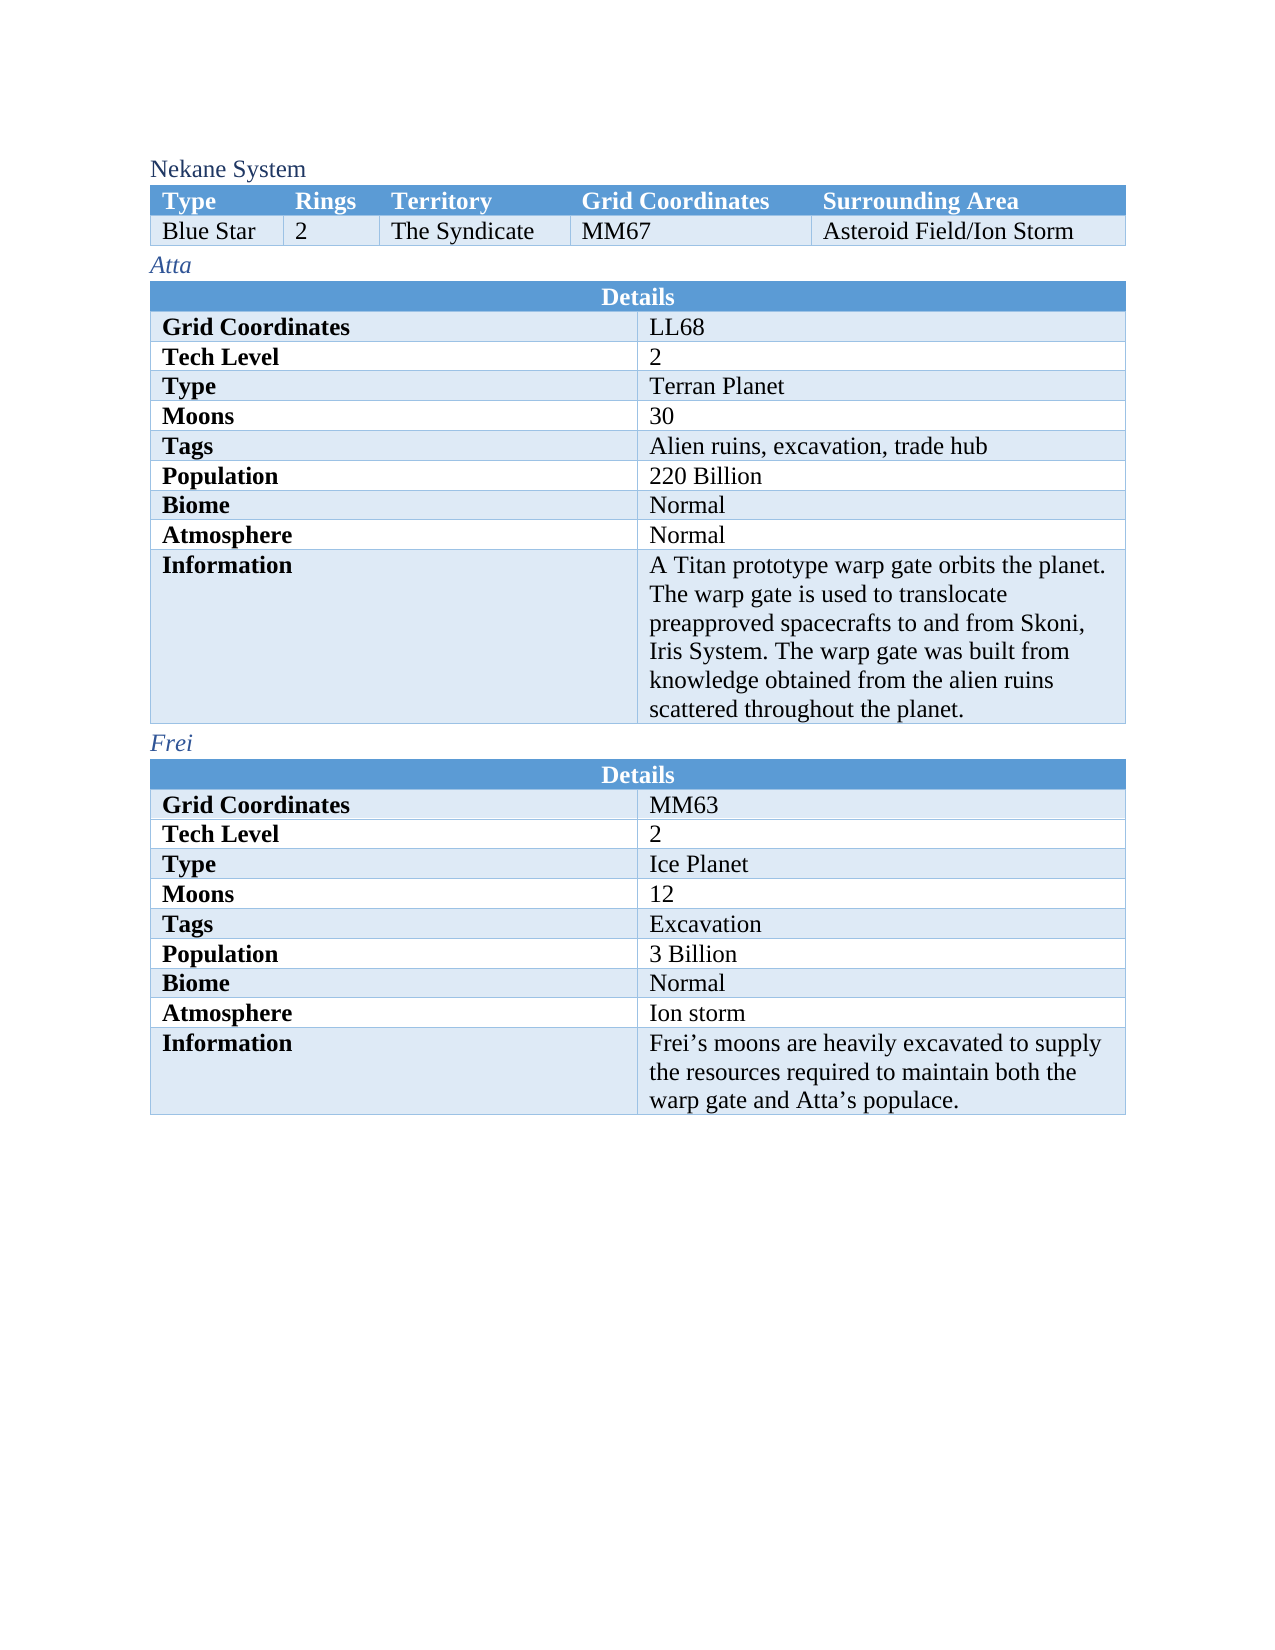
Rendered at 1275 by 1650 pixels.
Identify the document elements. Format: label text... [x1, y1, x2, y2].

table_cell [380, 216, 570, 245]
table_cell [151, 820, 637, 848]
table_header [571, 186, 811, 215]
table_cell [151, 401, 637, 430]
subtitle Frei [150, 728, 1125, 757]
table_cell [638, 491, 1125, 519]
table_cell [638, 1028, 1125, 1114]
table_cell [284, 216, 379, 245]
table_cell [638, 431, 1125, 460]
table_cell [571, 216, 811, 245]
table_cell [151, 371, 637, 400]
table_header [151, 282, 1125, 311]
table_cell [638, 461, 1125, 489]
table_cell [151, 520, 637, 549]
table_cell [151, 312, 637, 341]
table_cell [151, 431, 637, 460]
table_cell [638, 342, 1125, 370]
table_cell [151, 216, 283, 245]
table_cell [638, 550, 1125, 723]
subtitle Atta [150, 250, 1125, 279]
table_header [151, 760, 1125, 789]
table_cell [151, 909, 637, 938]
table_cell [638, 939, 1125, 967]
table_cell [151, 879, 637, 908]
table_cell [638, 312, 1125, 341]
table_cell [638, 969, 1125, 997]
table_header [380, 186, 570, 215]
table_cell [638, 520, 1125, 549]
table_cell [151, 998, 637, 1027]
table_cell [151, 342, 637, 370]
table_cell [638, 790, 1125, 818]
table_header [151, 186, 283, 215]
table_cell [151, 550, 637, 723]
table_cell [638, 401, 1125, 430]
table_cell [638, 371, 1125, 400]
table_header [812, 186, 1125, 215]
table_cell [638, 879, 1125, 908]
subtitle Nekane System [150, 154, 1125, 183]
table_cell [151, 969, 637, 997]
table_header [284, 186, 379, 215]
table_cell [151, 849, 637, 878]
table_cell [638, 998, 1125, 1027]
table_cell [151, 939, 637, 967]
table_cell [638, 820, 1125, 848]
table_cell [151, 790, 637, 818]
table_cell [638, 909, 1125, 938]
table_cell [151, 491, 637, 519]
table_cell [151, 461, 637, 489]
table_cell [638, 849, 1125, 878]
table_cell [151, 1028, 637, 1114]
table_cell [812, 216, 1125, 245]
